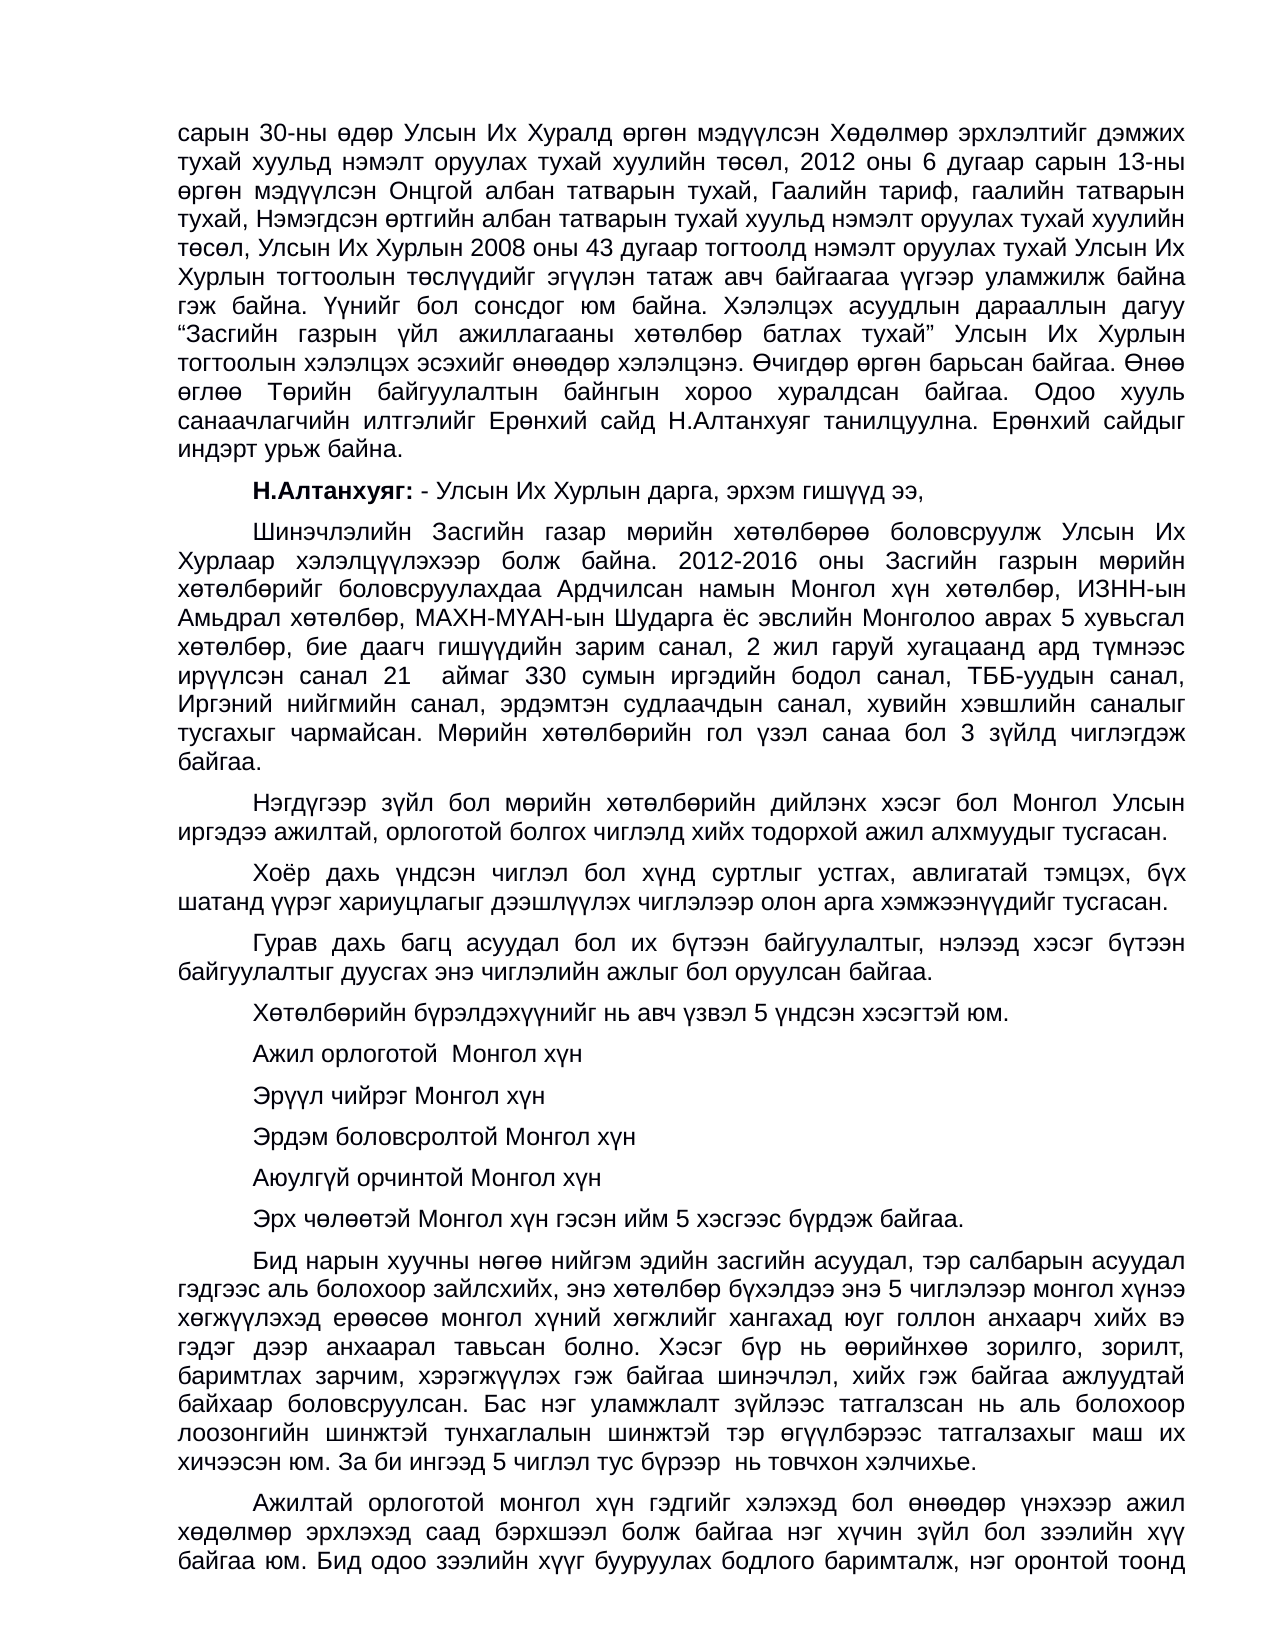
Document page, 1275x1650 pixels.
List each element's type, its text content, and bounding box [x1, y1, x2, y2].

text Аюулгүй орчинтой Монгол хүн [177, 1163, 1186, 1192]
text Эрүүл чийрэг Монгол хүн [177, 1081, 1186, 1109]
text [177, 1488, 1186, 1574]
text Эрдэм боловсролтой Монгол хүн [177, 1122, 1186, 1151]
text Шинэчлэлийн Засгийн газар мөрийн хөтөлбөрөө боловсруулж Улсын Их Хурлаар хэлэлцүүлэхээр болж байна. 2012-2016 оны Засгийн газрын мөрийн хөтөлбөрийг боловсруулахдаа Ардчилсан намын Монгол хүн хөтөлбөр, ИЗНН-ын Амьдрал хөтөлбөр, МАХН-МҮАН-ын Шударга ёс эвслийн Монголоо аврах 5 хувьсгал хөтөлбөр, бие даагч гишүүдийн зарим санал, 2 жил гаруй хугацаанд ард түмнээс ирүүлсэн санал 21 аймаг 330 сумын иргэдийн бодол санал, ТББ-уудын санал, Иргэний нийгмийн санал, эрдэмтэн судлаачдын санал, хувийн хэвшлийн саналыг тусгахыг чармайсан. Мөрийн хөтөлбөрийн гол үзэл санаа бол 3 зүйлд чиглэгдэж байгаа. [177, 517, 1186, 776]
text Хөтөлбөрийн бүрэлдэхүүнийг нь авч үзвэл 5 үндсэн хэсэгтэй юм. [177, 998, 1186, 1027]
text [177, 118, 1186, 463]
text Ажил орлоготой Монгол хүн [177, 1039, 1186, 1068]
text Нэгдүгээр зүйл бол мөрийн хөтөлбөрийн дийлэнх хэсэг бол Монгол Улсын иргэдээ ажилтай, орлоготой болгох чиглэлд хийх тодорхой ажил алхмуудыг тусгасан. [177, 788, 1186, 846]
text Гурав дахь багц асуудал бол их бүтээн байгуулалтыг, нэлээд хэсэг бүтээн байгуулалтыг дуусгах энэ чиглэлийн ажлыг бол оруулсан байгаа. [177, 928, 1186, 986]
text Н.Алтанхуяг: - Улсын Их Хурлын дарга, эрхэм гишүүд ээ, [177, 476, 1186, 504]
text Бид нарын хуучны нөгөө нийгэм эдийн засгийн асуудал, тэр салбарын асуудал гэдгээс аль болохоор зайлсхийх, энэ хөтөлбөр бүхэлдээ энэ 5 чиглэлээр монгол хүнээ хөгжүүлэхэд ерөөсөө монгол хүний хөгжлийг хангахад юуг голлон анхаарч хийх вэ гэдэг дээр анхаарал тавьсан болно. Хэсэг бүр нь өөрийнхөө зорилго, зорилт, баримтлах зарчим, хэрэгжүүлэх гэж байгаа шинэчлэл, хийх гэж байгаа ажлуудтай байхаар боловсруулсан. Бас нэг уламжлалт зүйлээс татгалзсан нь аль болохоор лоозонгийн шинжтэй тунхаглалын шинжтэй тэр өгүүлбэрээс татгалзахыг маш их хичээсэн юм. За би ингээд 5 чиглэл тус бүрээр нь товчхон хэлчихье. [177, 1246, 1186, 1476]
text Хоёр дахь үндсэн чиглэл бол хүнд суртлыг устгах, авлигатай тэмцэх, бүх шатанд үүрэг хариуцлагыг дээшлүүлэх чиглэлээр олон арга хэмжээнүүдийг тусгасан. [177, 858, 1186, 916]
text Эрх чөлөөтэй Монгол хүн гэсэн ийм 5 хэсгээс бүрдэж байгаа. [177, 1204, 1186, 1233]
